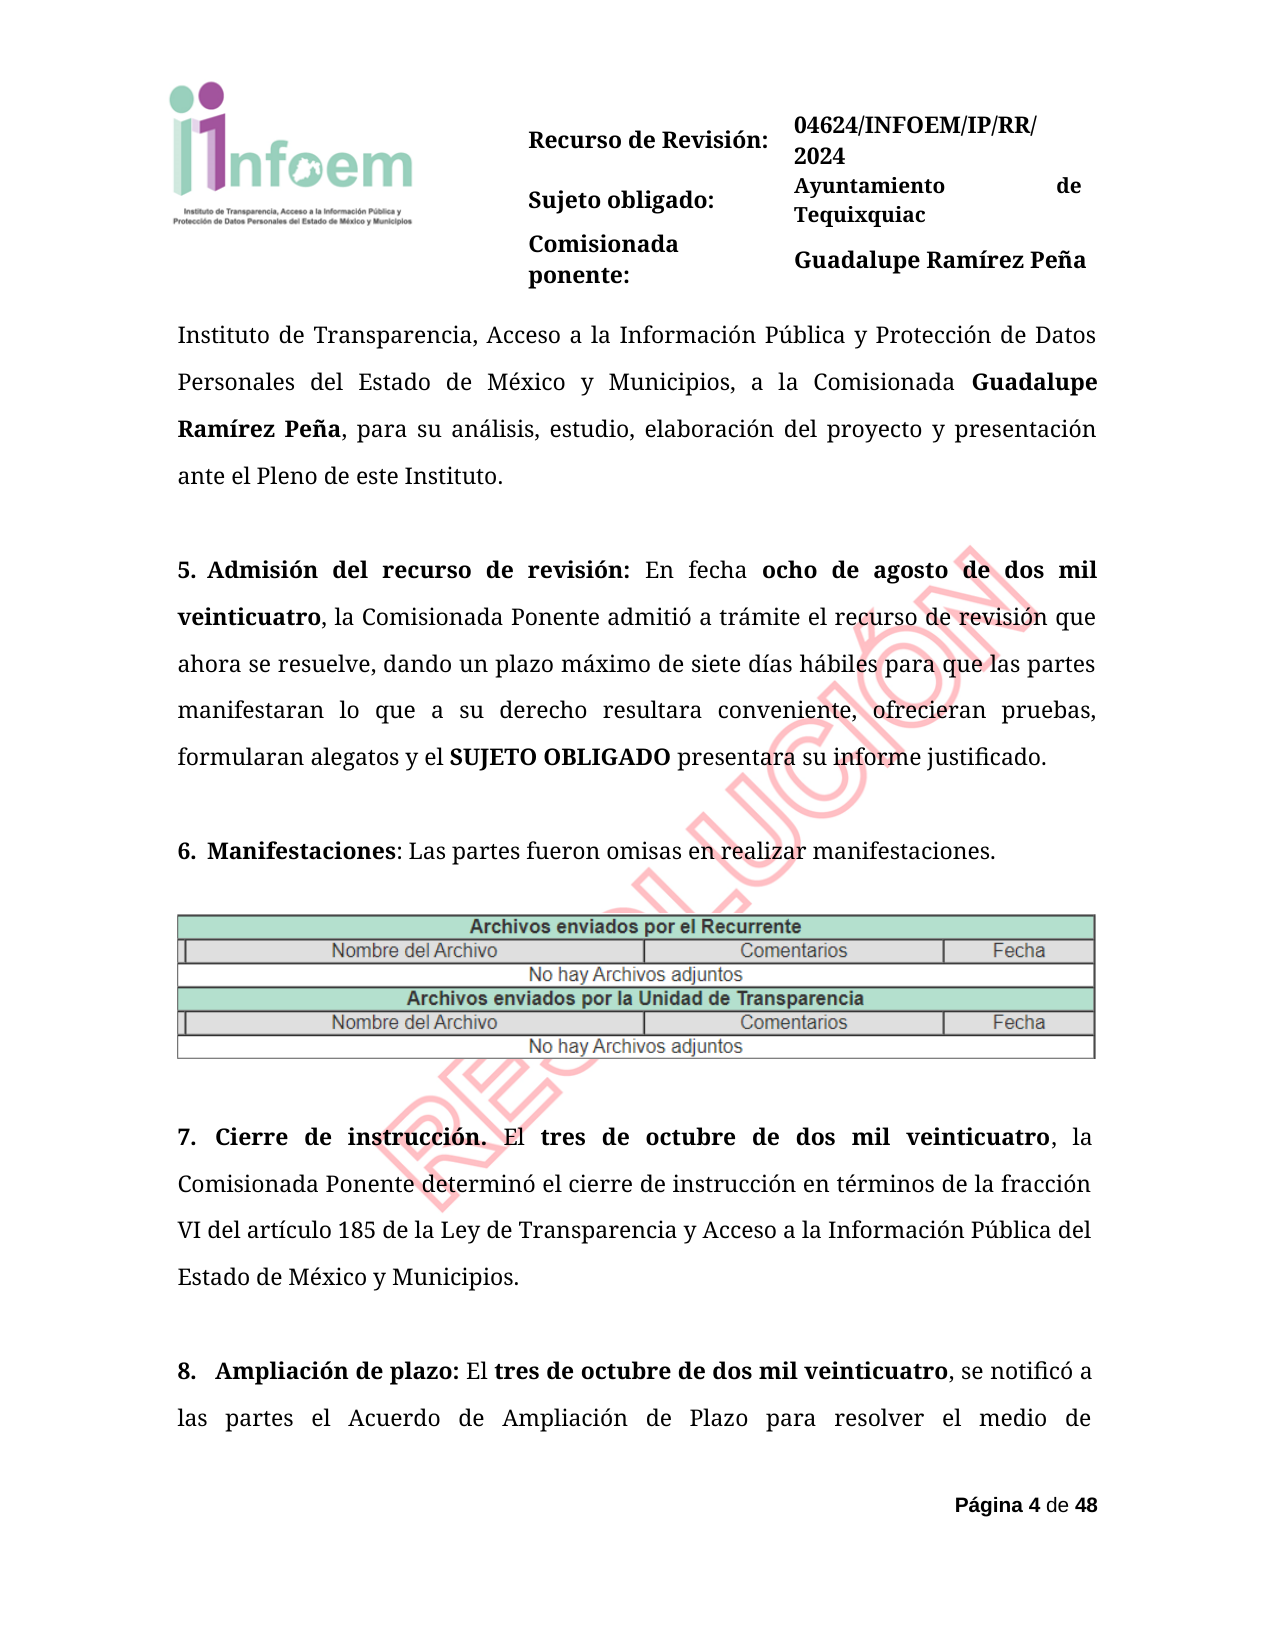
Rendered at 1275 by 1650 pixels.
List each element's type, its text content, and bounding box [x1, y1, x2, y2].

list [177, 319, 1098, 491]
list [177, 1355, 1093, 1433]
list Cierre de instrucción. El tres de octubre de dos mil veinticuatro, la Comisionada Ponente determinó el cierre de instrucción en términos de la fracción VI del artículo 185 de la Ley de Transparencia y Acceso a la Información Pública del Estado de México y Municipios. [177, 1121, 1093, 1292]
list Manifestaciones: Las partes fueron omisas en realizar manifestaciones. [177, 835, 1098, 866]
list Admisión del recurso de revisión: En fecha ocho de agosto de dos mil veinticuatro, la Comisionada Ponente admitió a trámite el recurso de revisión que ahora se resuelve, dando un plazo máximo de siete días hábiles para que las partes manifestaran lo que a su derecho resultara conveniente, ofrecieran pruebas, formularan alegatos y el SUJETO OBLIGADO presentara su informe justificado. [177, 554, 1098, 773]
picture [49, 21, 1275, 1650]
